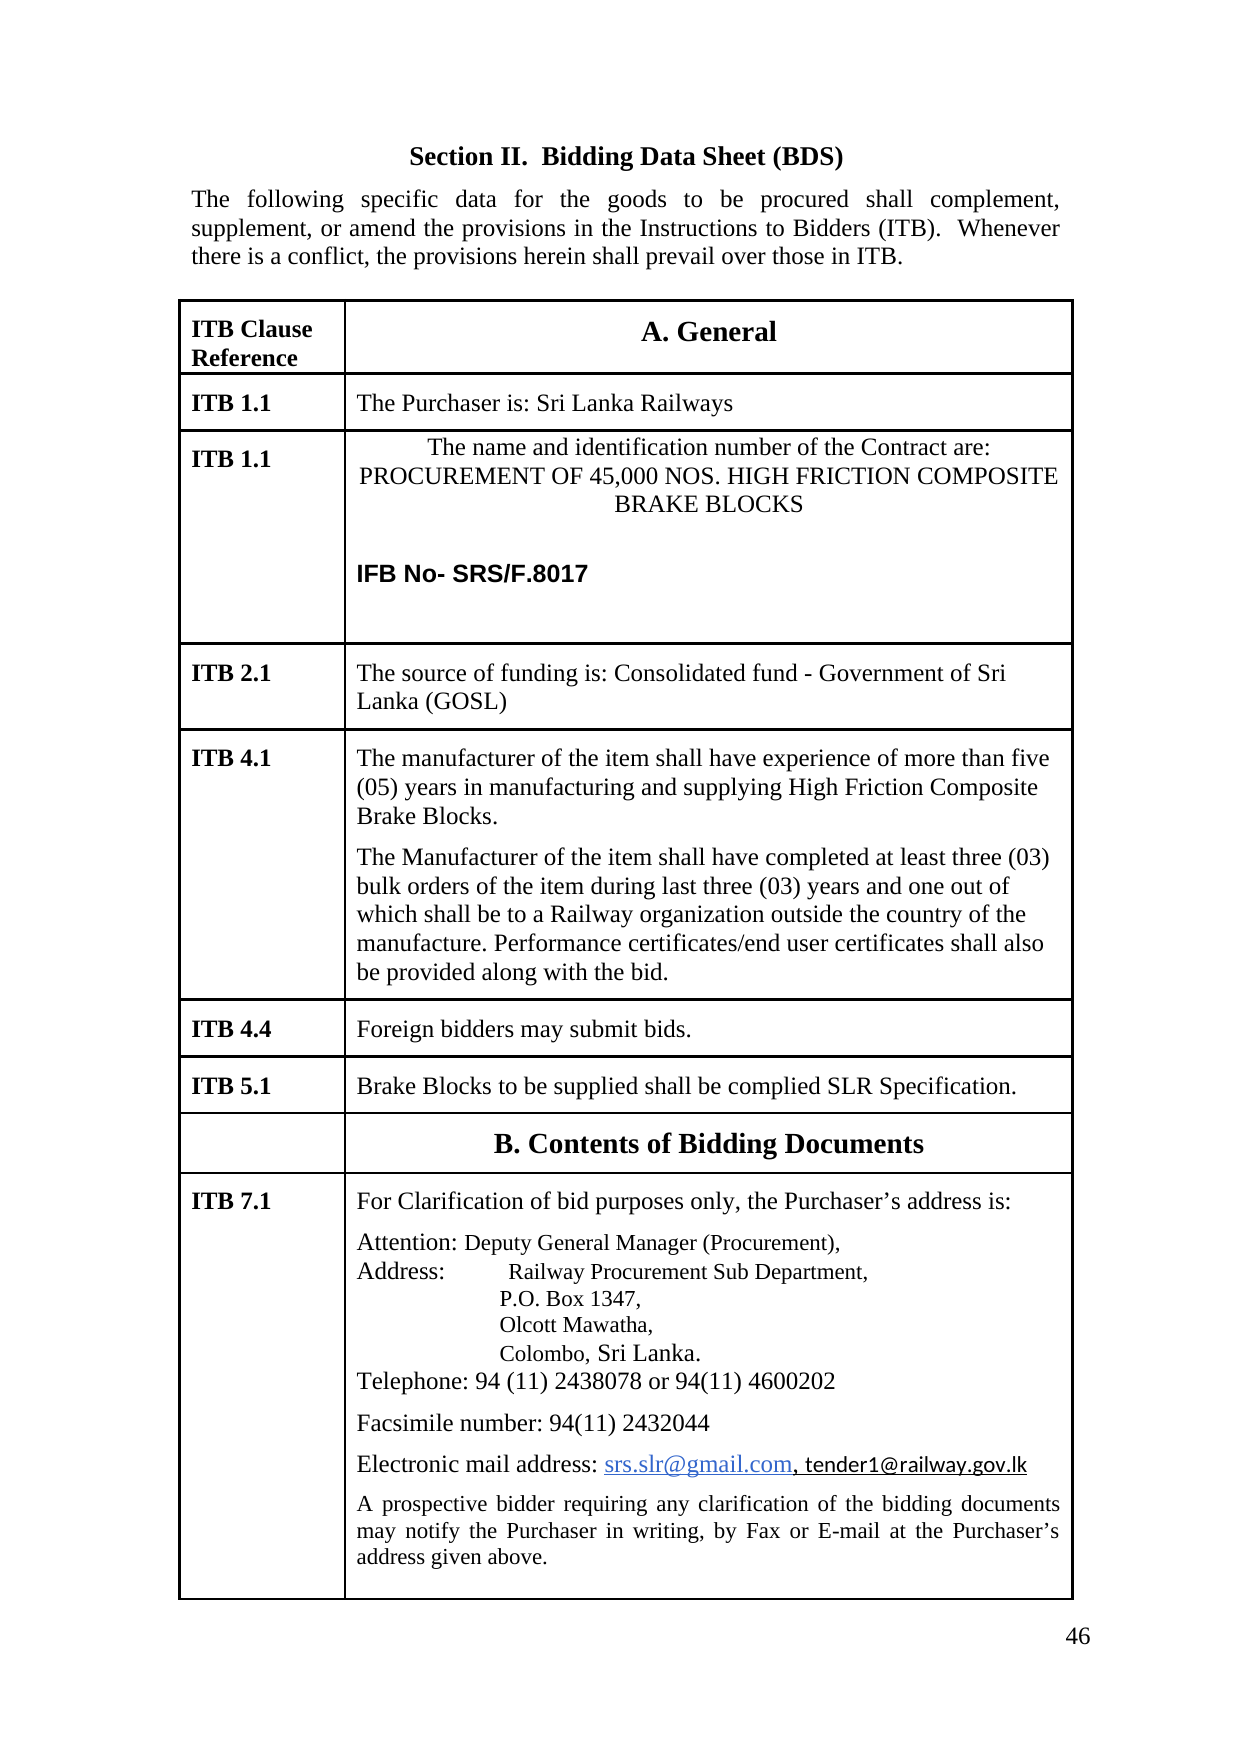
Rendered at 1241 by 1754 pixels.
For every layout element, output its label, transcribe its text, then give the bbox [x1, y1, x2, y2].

table_cell ITB 1.1 [181, 375, 344, 429]
table_cell ITB 1.1 [181, 432, 344, 642]
table_cell ITB 7.1 [181, 1174, 344, 1598]
table_cell The source of funding is: Consolidated fund - Government of Sri Lanka (GOSL) [346, 645, 1071, 728]
table_cell A. General [346, 302, 1071, 372]
table_cell The name and identification number of the Contract are: PROCUREMENT OF 45,000 NOS. HIGH FRICTION COMPOSITE BRAKE BLOCKS IFB No- SRS/F.8017 [346, 432, 1071, 642]
table_cell The manufacturer of the item shall have experience of more than five (05) years in manufacturing and supplying High Friction Composite Brake Blocks. The Manufacturer of the item shall have completed at least three (03) bulk orders of the item during last three (03) years and one out of which shall be to a Railway organization outside the country of the manufacture. Performance certificates/end user certificates shall also be provided along with the bid. [346, 731, 1071, 998]
table_cell ITB 2.1 [181, 645, 344, 728]
table_cell B. Contents of Bidding Documents [346, 1114, 1071, 1172]
table_header Section II. Bidding Data Sheet (BDS) The following specific data for the goods to be procured shall complement, supplement, or amend the provisions in the Instructions to Bidders (ITB). Whenever there is a conflict, the provisions herein shall prevail over those in ITB. [180, 59, 1072, 299]
table_cell For Clarification of bid purposes only, the Purchaser’s address is: Attention: Deputy General Manager (Procurement), Address: Railway Procurement Sub Department, P.O. Box 1347, Olcott Mawatha, Colombo, Sri Lanka. Telephone: 94 (11) 2438078 or 94(11) 4600202 Facsimile number: 94(11) 2432044 Electronic mail address: srs.slr@gmail.com, tender1@railway.gov.lk A prospective bidder requiring any clarification of the bidding documents may notify the Purchaser in writing, by Fax or E-mail at the Purchaser’s address given above. [346, 1174, 1071, 1598]
table_cell Brake Blocks to be supplied shall be complied SLR Specification. [346, 1058, 1071, 1112]
table_cell The Purchaser is: Sri Lanka Railways [346, 375, 1071, 429]
table_cell [181, 1114, 344, 1172]
table_cell ITB 5.1 [181, 1058, 344, 1112]
table_cell ITB Clause Reference [181, 302, 344, 372]
table_cell ITB 4.1 [181, 731, 344, 998]
table_cell Foreign bidders may submit bids. [346, 1001, 1071, 1055]
table_cell ITB 4.4 [181, 1001, 344, 1055]
